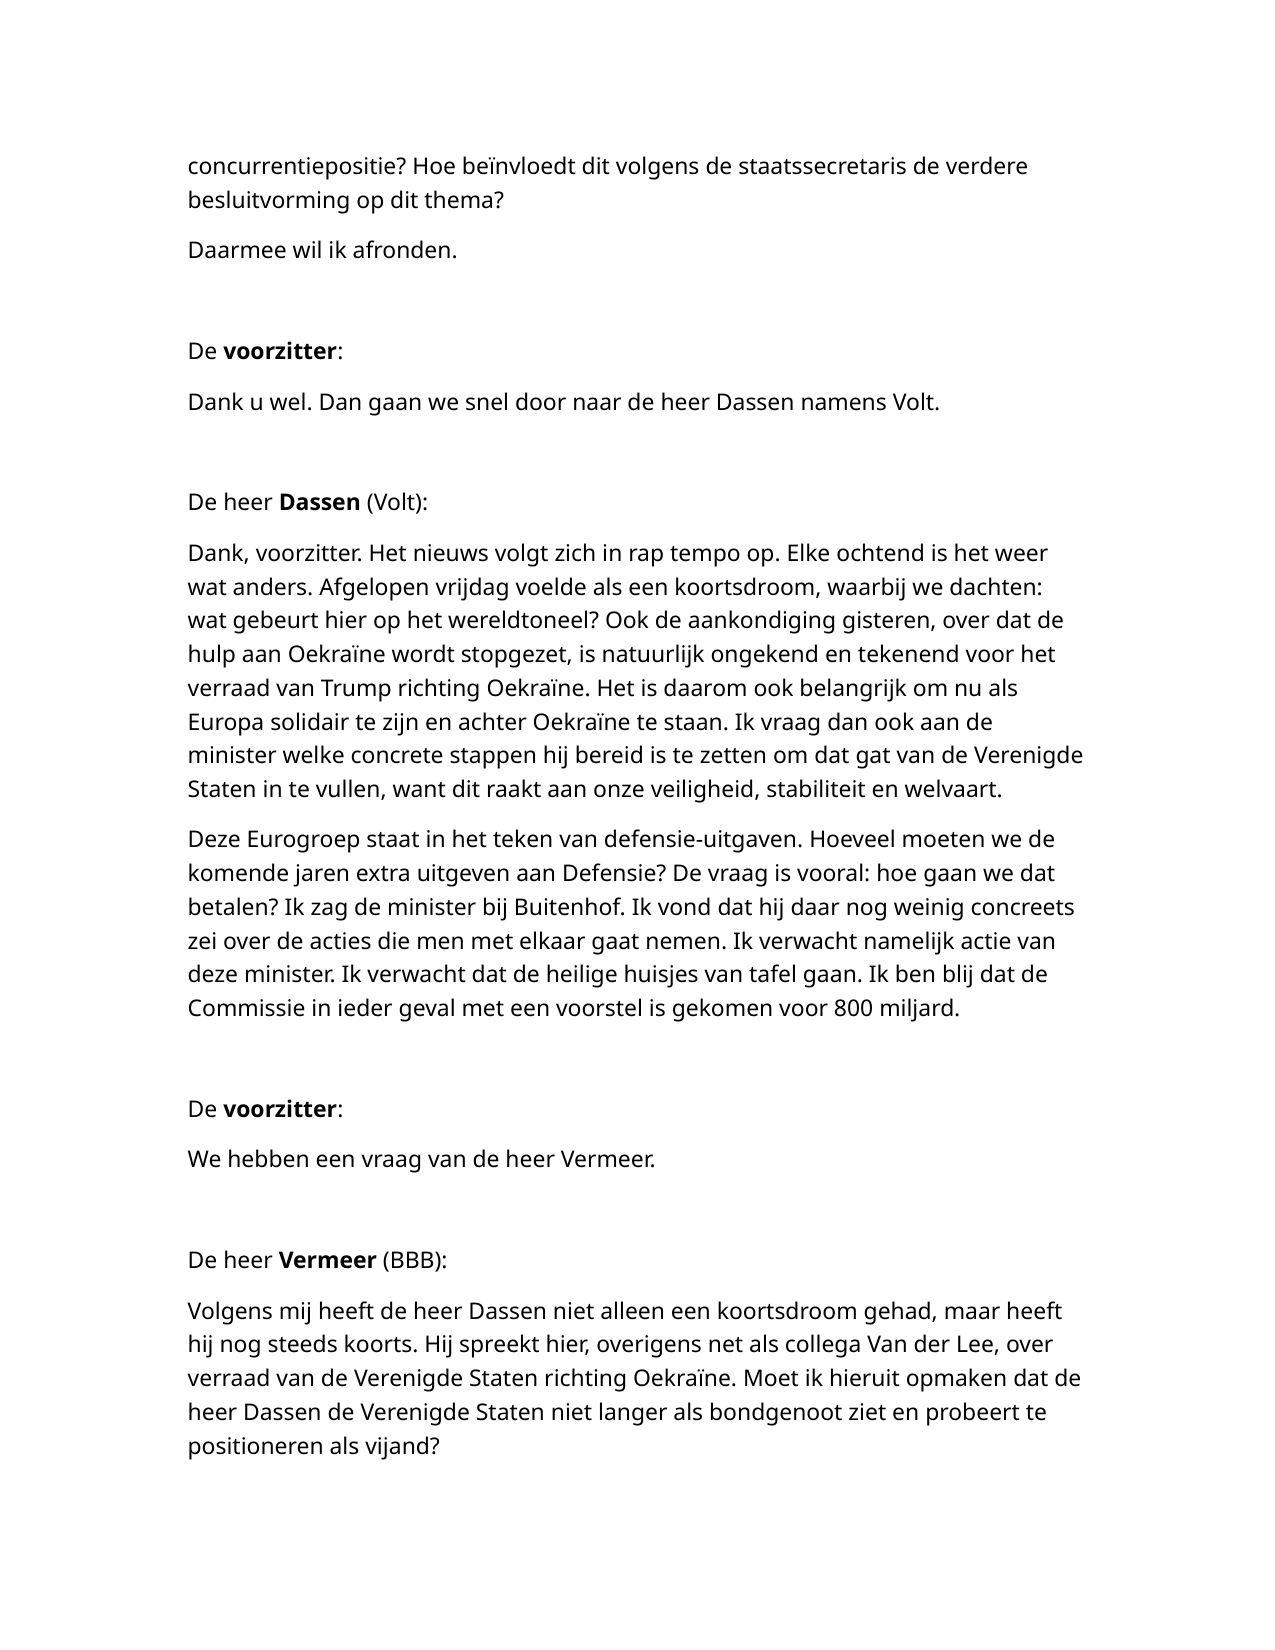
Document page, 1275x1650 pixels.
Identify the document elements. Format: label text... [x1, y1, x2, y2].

text De voorzitter: [187, 335, 1087, 366]
text Daarmee wil ik afronden. [187, 234, 1087, 265]
text De heer Vermeer (BBB): [187, 1244, 1087, 1275]
text We hebben een vraag van de heer Vermeer. [187, 1143, 1087, 1174]
text De heer Dassen (Volt): [187, 486, 1087, 517]
text Volgens mij heeft de heer Dassen niet alleen een koortsdroom gehad, maar heeft hij nog steeds koorts. Hij spreekt hier, overigens net als collega Van der Lee, over verraad van de Verenigde Staten richting Oekraïne. Moet ik hieruit opmaken dat de heer Dassen de Verenigde Staten niet langer als bondgenoot ziet en probeert te positioneren als vijand? [187, 1294, 1087, 1461]
text De voorzitter: [187, 1093, 1087, 1124]
text Dank u wel. Dan gaan we snel door naar de heer Dassen namens Volt. [187, 385, 1087, 417]
text Dank, voorzitter. Het nieuws volgt zich in rap tempo op. Elke ochtend is het weer wat anders. Afgelopen vrijdag voelde als een koortsdroom, waarbij we dachten: wat gebeurt hier op het wereldtoneel? Ook de aankondiging gisteren, over dat de hulp aan Oekraïne wordt stopgezet, is natuurlijk ongekend en tekenend voor het verraad van Trump richting Oekraïne. Het is daarom ook belangrijk om nu als Europa solidair te zijn en achter Oekraïne te staan. Ik vraag dan ook aan de minister welke concrete stappen hij bereid is te zetten om dat gat van de Verenigde Staten in te vullen, want dit raakt aan onze veiligheid, stabiliteit en welvaart. [187, 537, 1087, 804]
text Deze Eurogroep staat in het teken van defensie-uitgaven. Hoeveel moeten we de komende jaren extra uitgeven aan Defensie? De vraag is vooral: hoe gaan we dat betalen? Ik zag de minister bij Buitenhof. Ik vond dat hij daar nog weinig concreets zei over de acties die men met elkaar gaat nemen. Ik verwacht namelijk actie van deze minister. Ik verwacht dat de heilige huisjes van tafel gaan. Ik ben blij dat de Commissie in ieder geval met een voorstel is gekomen voor 800 miljard. [187, 823, 1087, 1023]
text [187, 150, 1087, 215]
